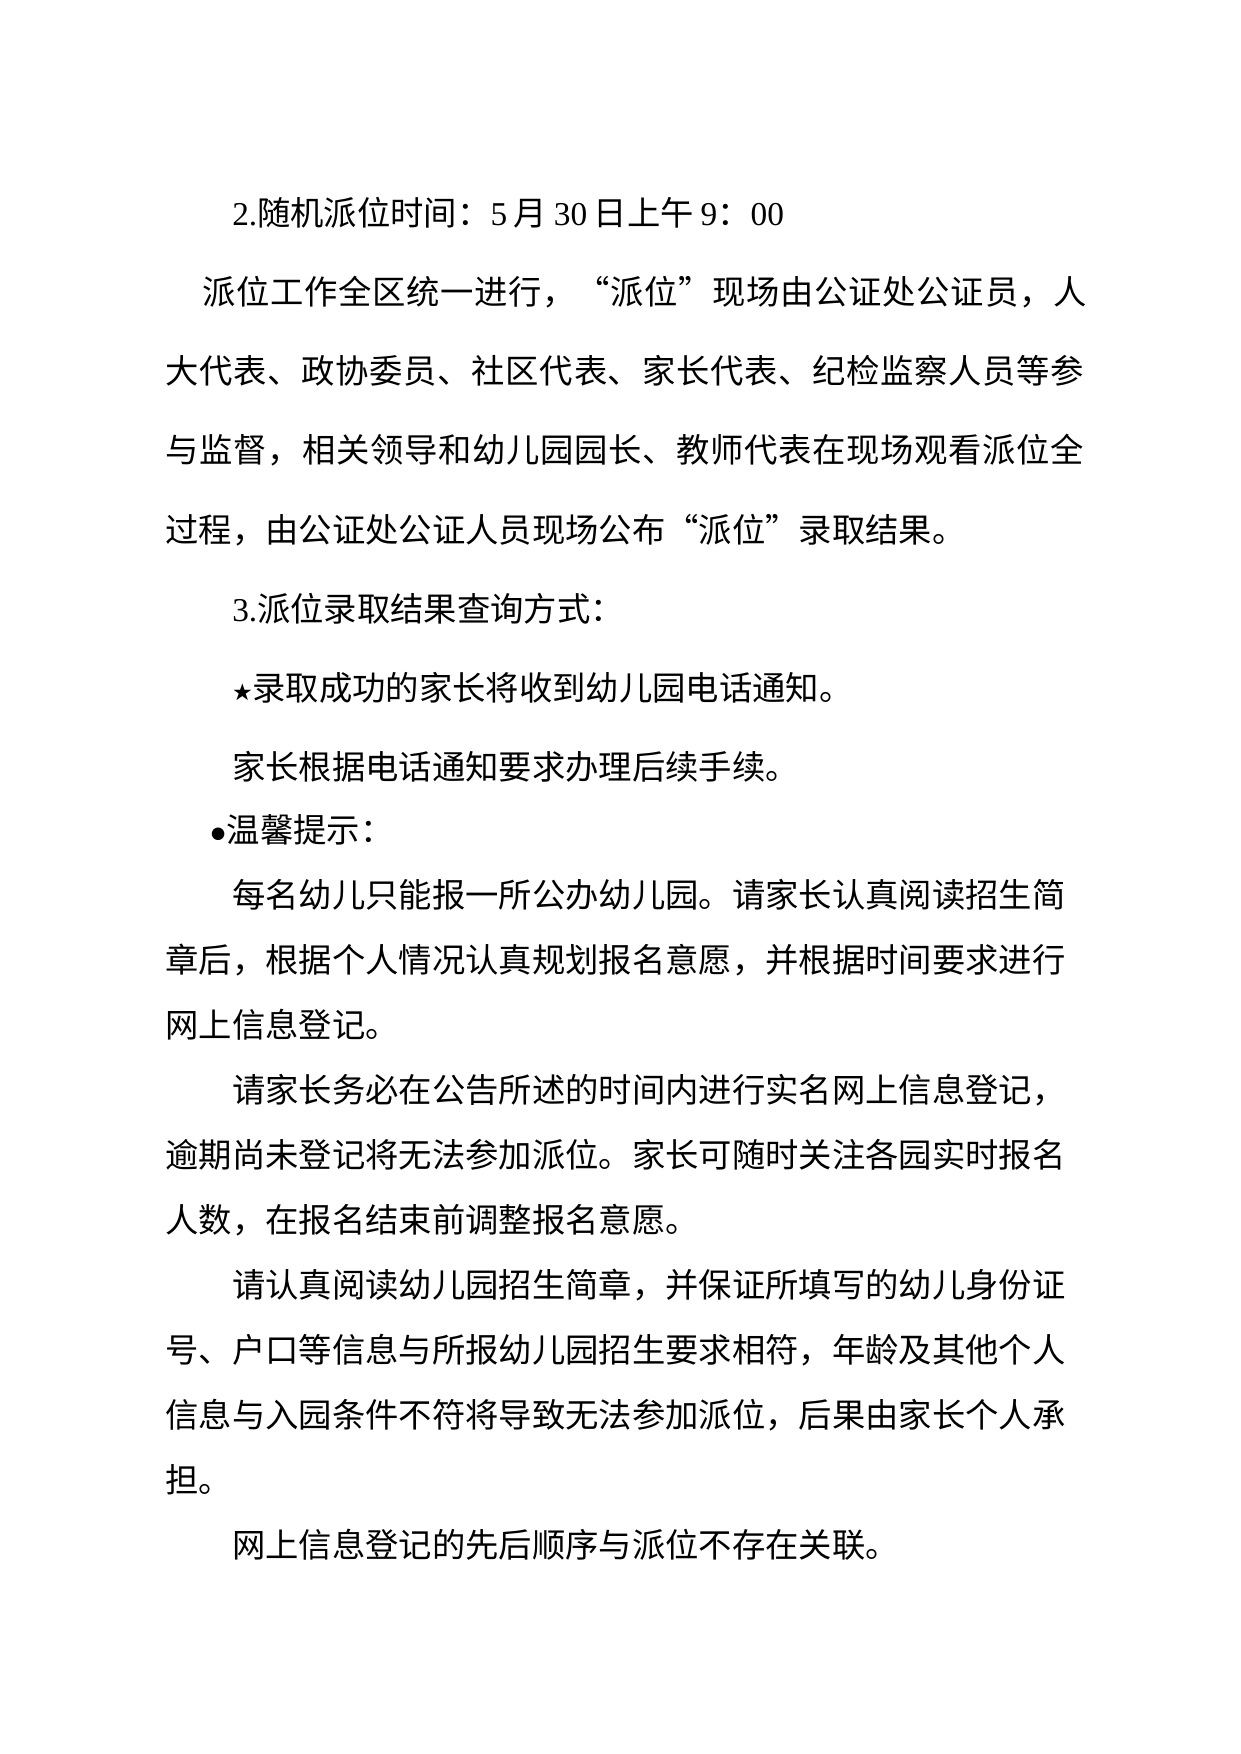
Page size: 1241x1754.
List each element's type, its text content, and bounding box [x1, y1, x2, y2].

text ●温馨提示： [165, 795, 1087, 860]
text 网上信息登记的先后顺序与派位不存在关联。 [165, 1510, 1087, 1575]
text 家长根据电话通知要求办理后续手续。 [165, 716, 1087, 795]
text 每名幼儿只能报一所公办幼儿园。请家长认真阅读招生简章后，根据个人情况认真规划报名意愿，并根据时间要求进行网上信息登记。 [165, 860, 1087, 1055]
list 随机派位时间：5月30日上午9：00 [165, 162, 1087, 241]
text ★录取成功的家长将收到幼儿园电话通知。 [165, 637, 1087, 716]
text 请认真阅读幼儿园招生简章，并保证所填写的幼儿身份证号、户口等信息与所报幼儿园招生要求相符，年龄及其他个人信息与入园条件不符将导致无法参加派位，后果由家长个人承担。 [165, 1250, 1087, 1510]
list 派位工作全区统一进行，“派位”现场由公证处公证员，人大代表、政协委员、社区代表、家长代表、纪检监察人员等参与监督，相关领导和幼儿园园长、教师代表在现场观看派位全过程，由公证处公证人员现场公布“派位”录取结果。 [165, 241, 1087, 558]
text 请家长务必在公告所述的时间内进行实名网上信息登记，逾期尚未登记将无法参加派位。家长可随时关注各园实时报名人数，在报名结束前调整报名意愿。 [165, 1055, 1087, 1250]
text 3.派位录取结果查询方式： [165, 558, 1087, 637]
